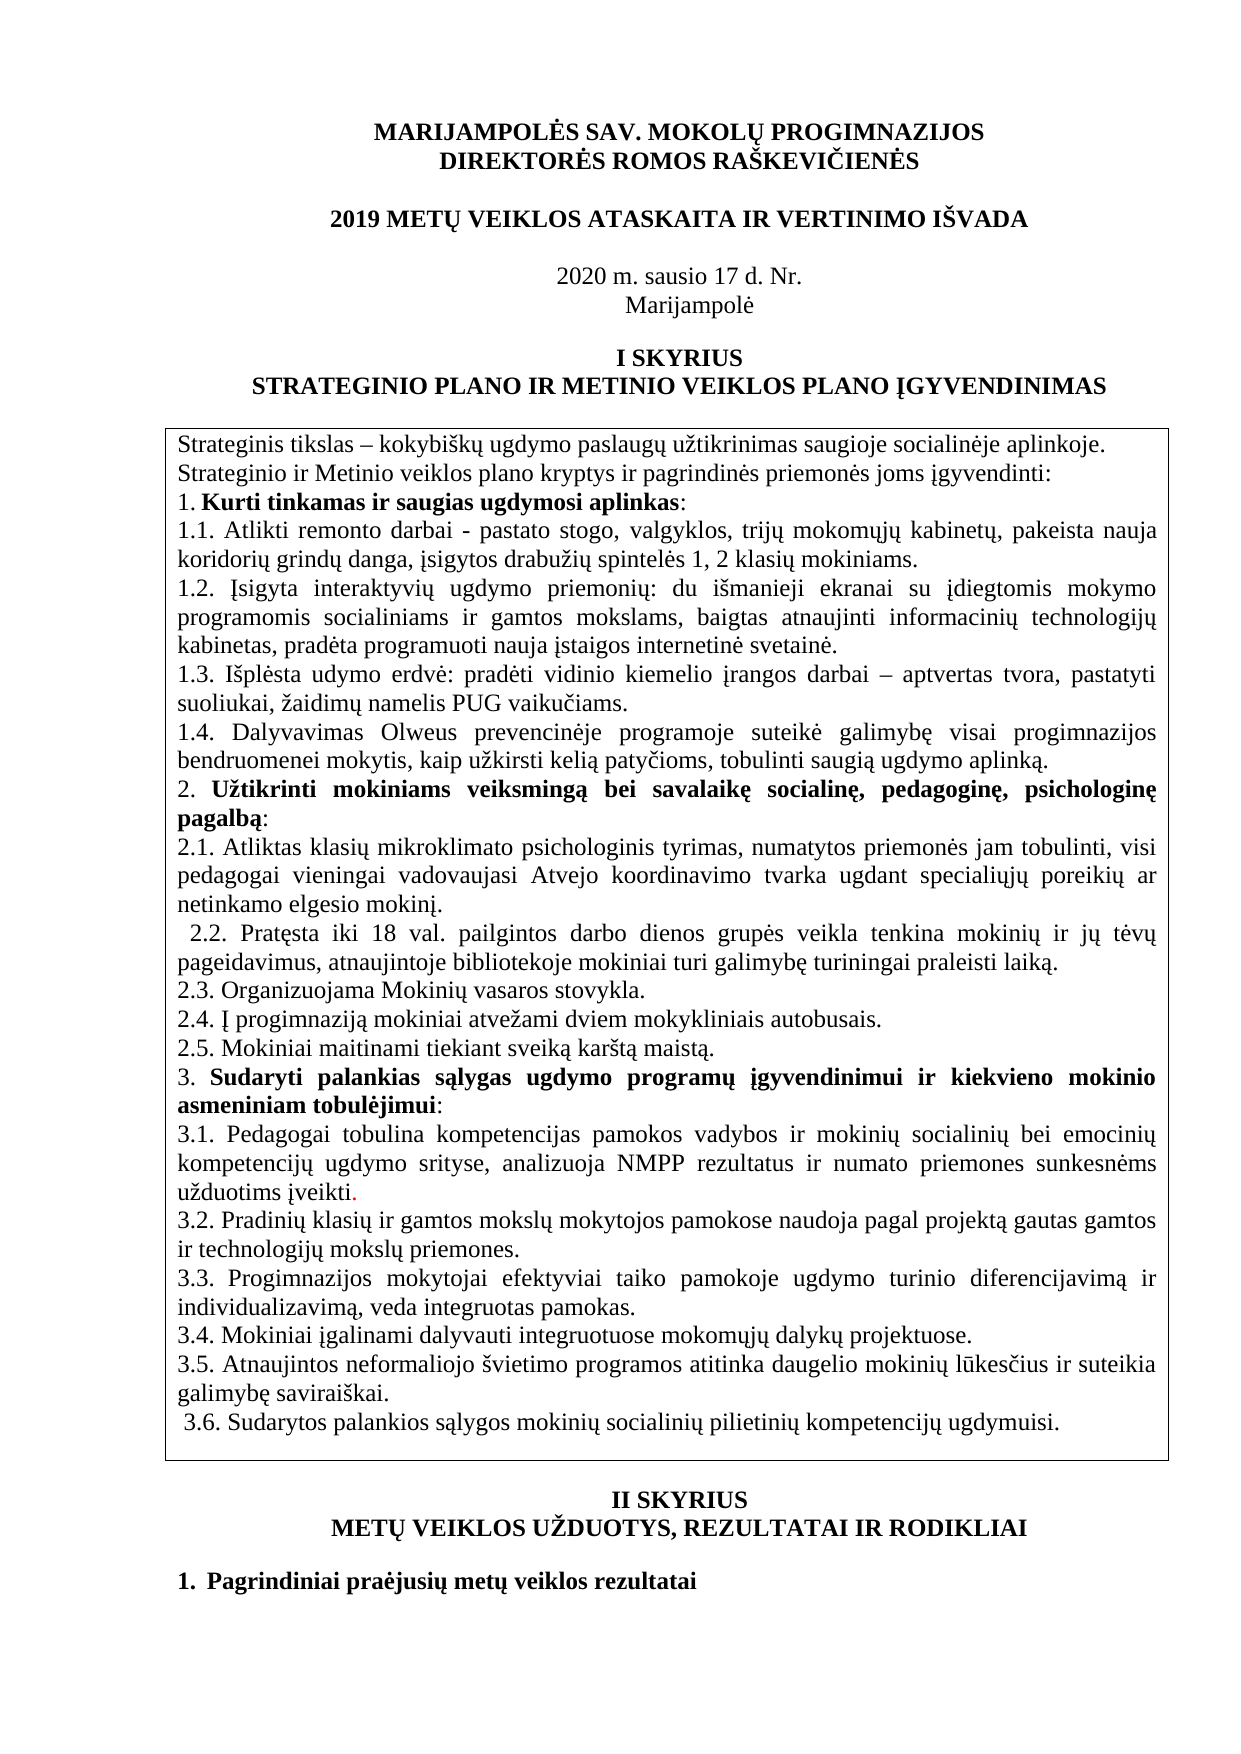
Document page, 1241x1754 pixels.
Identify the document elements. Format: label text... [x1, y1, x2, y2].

text STRATEGINIO PLANO IR METINIO VEIKLOS PLANO ĮGYVENDINIMAS [177, 371, 1182, 400]
text 2019 METŲ VEIKLOS ATASKAITA IR VERTINIMO IŠVADA [177, 204, 1182, 232]
text Marijampolė [177, 290, 1182, 319]
text 2020 m. sausio 17 d. Nr. [177, 261, 1182, 290]
text METŲ VEIKLOS UŽDUOTYS, REZULTATAI IR RODIKLIAI [177, 1513, 1182, 1542]
text II SKYRIUS [177, 1485, 1182, 1513]
text 1. Pagrindiniai praėjusių metų veiklos rezultatai [177, 1566, 1182, 1595]
table_header Strateginis tikslas – kokybiškų ugdymo paslaugų užtikrinimas saugioje socialinėje aplinkoje. Strateginio ir Metinio veiklos plano kryptys ir pagrindinės priemonės joms įgyvendinti: 1. Kurti tinkamas ir saugias ugdymosi aplinkas: 1.1. Atlikti remonto darbai - pastato stogo, valgyklos, trijų mokomųjų kabinetų, pakeista nauja koridorių grindų danga, įsigytos drabužių spintelės 1, 2 klasių mokiniams. 1.2. Įsigyta interaktyvių ugdymo priemonių: du išmanieji ekranai su įdiegtomis mokymo programomis socialiniams ir gamtos mokslams, baigtas atnaujinti informacinių technologijų kabinetas, pradėta programuoti nauja įstaigos internetinė svetainė. 1.3. Išplėsta udymo erdvė: pradėti vidinio kiemelio įrangos darbai – aptvertas tvora, pastatyti suoliukai, žaidimų namelis PUG vaikučiams. 1.4. Dalyvavimas Olweus prevencinėje programoje suteikė galimybę visai progimnazijos bendruomenei mokytis, kaip užkirsti kelią patyčioms, tobulinti saugią ugdymo aplinką. 2. Užtikrinti mokiniams veiksmingą bei savalaikę socialinę, pedagoginę, psichologinę pagalbą: 2.1. Atliktas klasių mikroklimato psichologinis tyrimas, numatytos priemonės jam tobulinti, visi pedagogai vieningai vadovaujasi Atvejo koordinavimo tvarka ugdant specialiųjų poreikių ar netinkamo elgesio mokinį. 2.2. Pratęsta iki 18 val. pailgintos darbo dienos grupės veikla tenkina mokinių ir jų tėvų pageidavimus, atnaujintoje bibliotekoje mokiniai turi galimybę turiningai praleisti laiką. 2.3. Organizuojama Mokinių vasaros stovykla. 2.4. Į progimnaziją mokiniai atvežami dviem mokykliniais autobusais. 2.5. Mokiniai maitinami tiekiant sveiką karštą maistą. 3. Sudaryti palankias sąlygas ugdymo programų įgyvendinimui ir kiekvieno mokinio asmeniniam tobulėjimui: 3.1. Pedagogai tobulina kompetencijas pamokos vadybos ir mokinių socialinių bei emocinių kompetencijų ugdymo srityse, analizuoja NMPP rezultatus ir numato priemones sunkesnėms užduotims įveikti. 3.2. Pradinių klasių ir gamtos mokslų mokytojos pamokose naudoja pagal projektą gautas gamtos ir technologijų mokslų priemones. 3.3. Progimnazijos mokytojai efektyviai taiko pamokoje ugdymo turinio diferencijavimą ir individualizavimą, veda integruotas pamokas. 3.4. Mokiniai įgalinami dalyvauti integruotuose mokomųjų dalykų projektuose. 3.5. Atnaujintos neformaliojo švietimo programos atitinka daugelio mokinių lūkesčius ir suteikia galimybę saviraiškai. 3.6. Sudarytos palankios sąlygos mokinių socialinių pilietinių kompetencijų ugdymuisi. [166, 429, 1168, 1459]
text I SKYRIUS [177, 343, 1182, 371]
text DIREKTORĖS ROMOS RAŠKEVIČIENĖS [177, 146, 1182, 175]
text MARIJAMPOLĖS SAV. MOKOLŲ PROGIMNAZIJOS [177, 117, 1182, 146]
